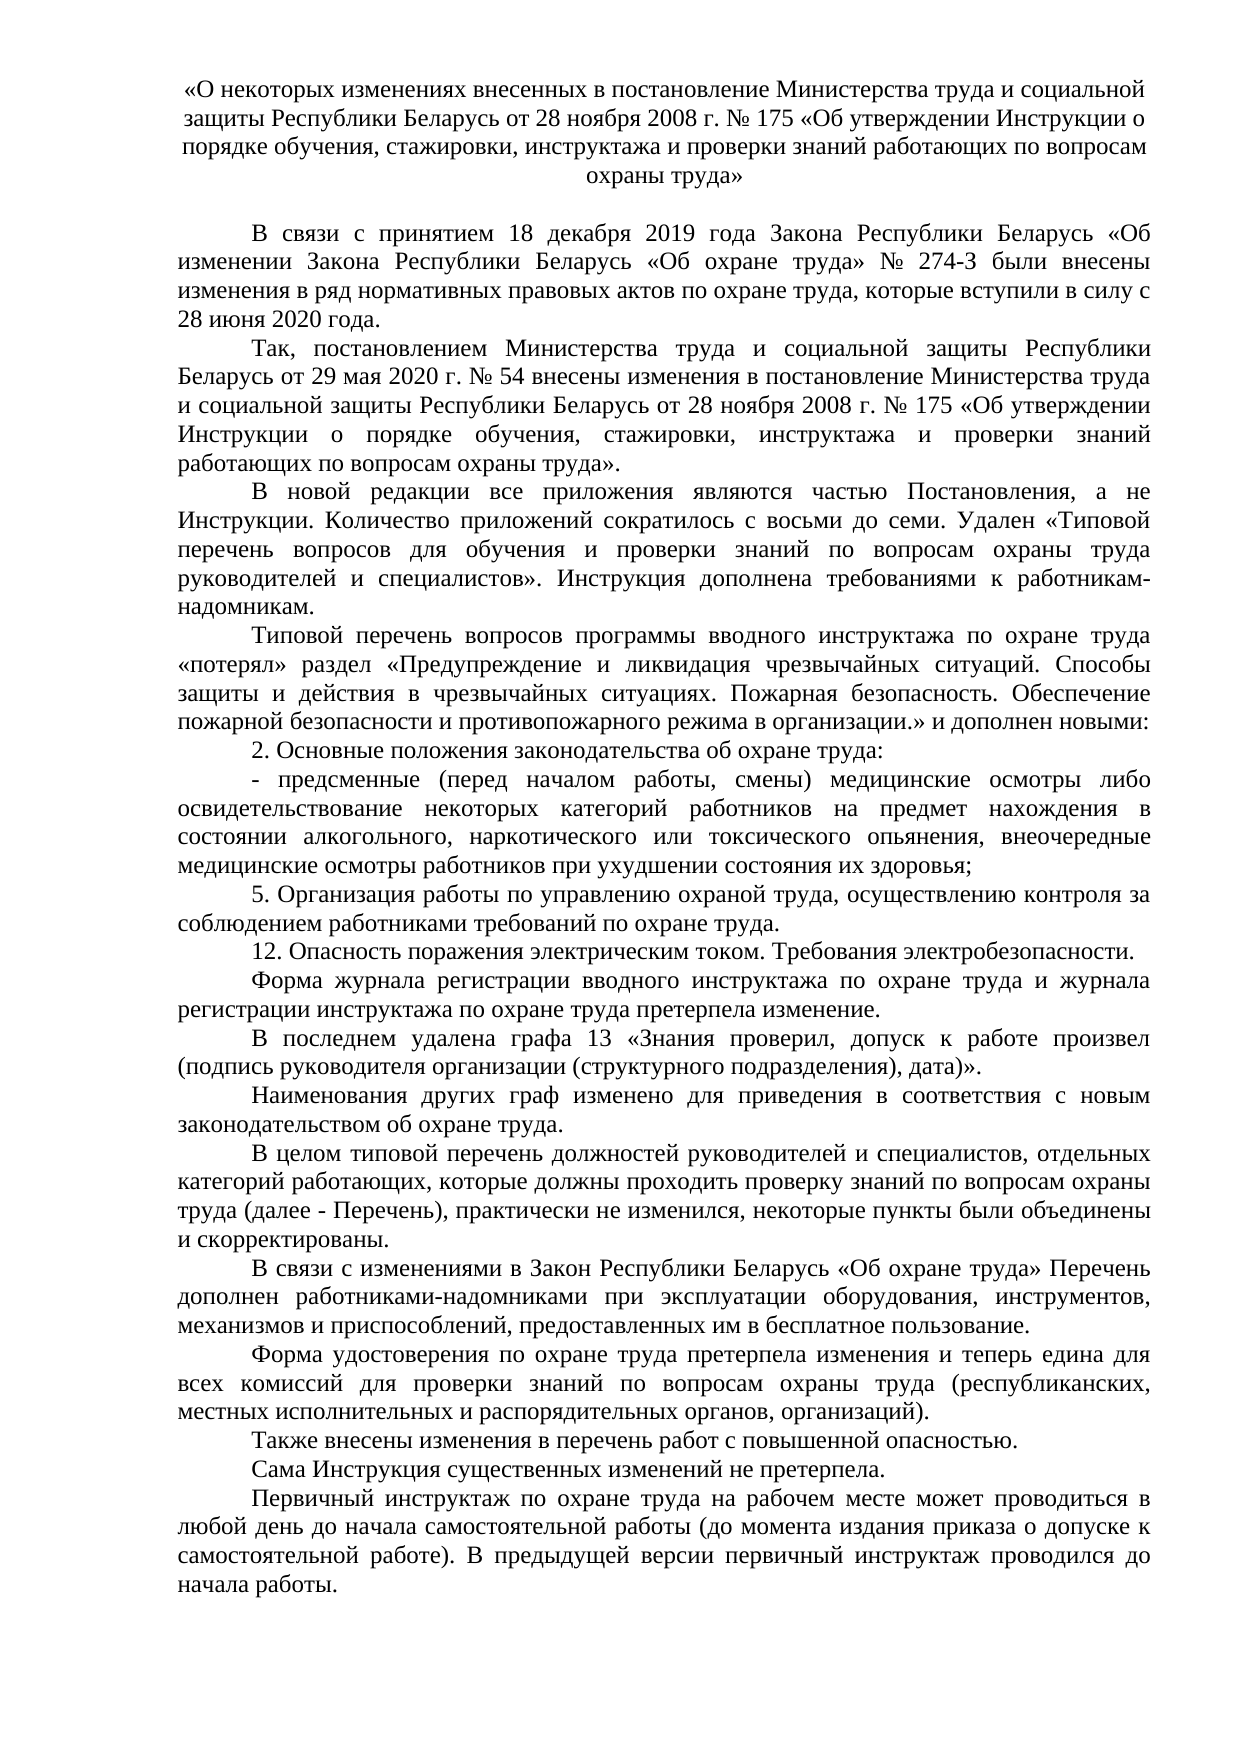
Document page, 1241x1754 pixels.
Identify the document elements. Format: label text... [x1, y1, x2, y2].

text 12. Опасность поражения электрическим током. Требования электробезопасности. [177, 936, 1152, 965]
text В последнем удалена графа 13 «Знания проверил, допуск к работе произвел (подпись руководителя организации (структурного подразделения), дата)». [177, 1023, 1152, 1080]
text Форма журнала регистрации вводного инструктажа по охране труда и журнала регистрации инструктажа по охране труда претерпела изменение. [177, 965, 1152, 1023]
text 5. Организация работы по управлению охраной труда, осуществлению контроля за соблюдением работниками требований по охране труда. [177, 879, 1152, 936]
text 2. Основные положения законодательства об охране труда: [177, 735, 1152, 764]
text В связи с изменениями в Закон Республики Беларусь «Об охране труда» Перечень дополнен работниками-надомниками при эксплуатации оборудования, инструментов, механизмов и приспособлений, предоставленных им в бесплатное пользование. [177, 1253, 1152, 1339]
text «О некоторых изменениях внесенных в постановление Министерства труда и социальной защиты Республики Беларусь от 28 ноября 2008 г. № 175 «Об утверждении Инструкции о порядке обучения, стажировки, инструктажа и проверки знаний работающих по вопросам охраны труда» [177, 74, 1152, 189]
text Так, постановлением Министерства труда и социальной защиты Республики Беларусь от 29 мая 2020 г. № 54 внесены изменения в постановление Министерства труда и социальной защиты Республики Беларусь от 28 ноября 2008 г. № 175 «Об утверждении Инструкции о порядке обучения, стажировки, инструктажа и проверки знаний работающих по вопросам охраны труда». [177, 333, 1152, 476]
text В связи с принятием 18 декабря 2019 года Закона Республики Беларусь «Об изменении Закона Республики Беларусь «Об охране труда» № 274-З были внесены изменения в ряд нормативных правовых актов по охране труда, которые вступили в силу с 28 июня 2020 года. [177, 218, 1152, 333]
text В новой редакции все приложения являются частью Постановления, а не Инструкции. Количество приложений сократилось с восьми до семи. Удален «Типовой перечень вопросов для обучения и проверки знаний по вопросам охраны труда руководителей и специалистов». Инструкция дополнена требованиями к работникам-надомникам. [177, 476, 1152, 620]
text Форма удостоверения по охране труда претерпела изменения и теперь едина для всех комиссий для проверки знаний по вопросам охраны труда (республиканских, местных исполнительных и распорядительных органов, организаций). [177, 1339, 1152, 1425]
text Первичный инструктаж по охране труда на рабочем месте может проводиться в любой день до начала самостоятельной работы (до момента издания приказа о допуске к самостоятельной работе). В предыдущей версии первичный инструктаж проводился до начала работы. [177, 1483, 1152, 1598]
text Сама Инструкция существенных изменений не претерпела. [177, 1454, 1152, 1483]
text Наименования других граф изменено для приведения в соответствия с новым законодательством об охране труда. [177, 1080, 1152, 1138]
text В целом типовой перечень должностей руководителей и специалистов, отдельных категорий работающих, которые должны проходить проверку знаний по вопросам охраны труда (далее - Перечень), практически не изменился, некоторые пункты были объединены и скорректированы. [177, 1138, 1152, 1253]
text Типовой перечень вопросов программы вводного инструктажа по охране труда «потерял» раздел «Предупреждение и ликвидация чрезвычайных ситуаций. Способы защиты и действия в чрезвычайных ситуациях. Пожарная безопасность. Обеспечение пожарной безопасности и противопожарного режима в организации.» и дополнен новыми: [177, 620, 1152, 735]
text - предсменные (перед началом работы, смены) медицинские осмотры либо освидетельствование некоторых категорий работников на предмет нахождения в состоянии алкогольного, наркотического или токсического опьянения, внеочередные медицинские осмотры работников при ухудшении состояния их здоровья; [177, 764, 1152, 879]
text Также внесены изменения в перечень работ с повышенной опасностью. [177, 1425, 1152, 1454]
